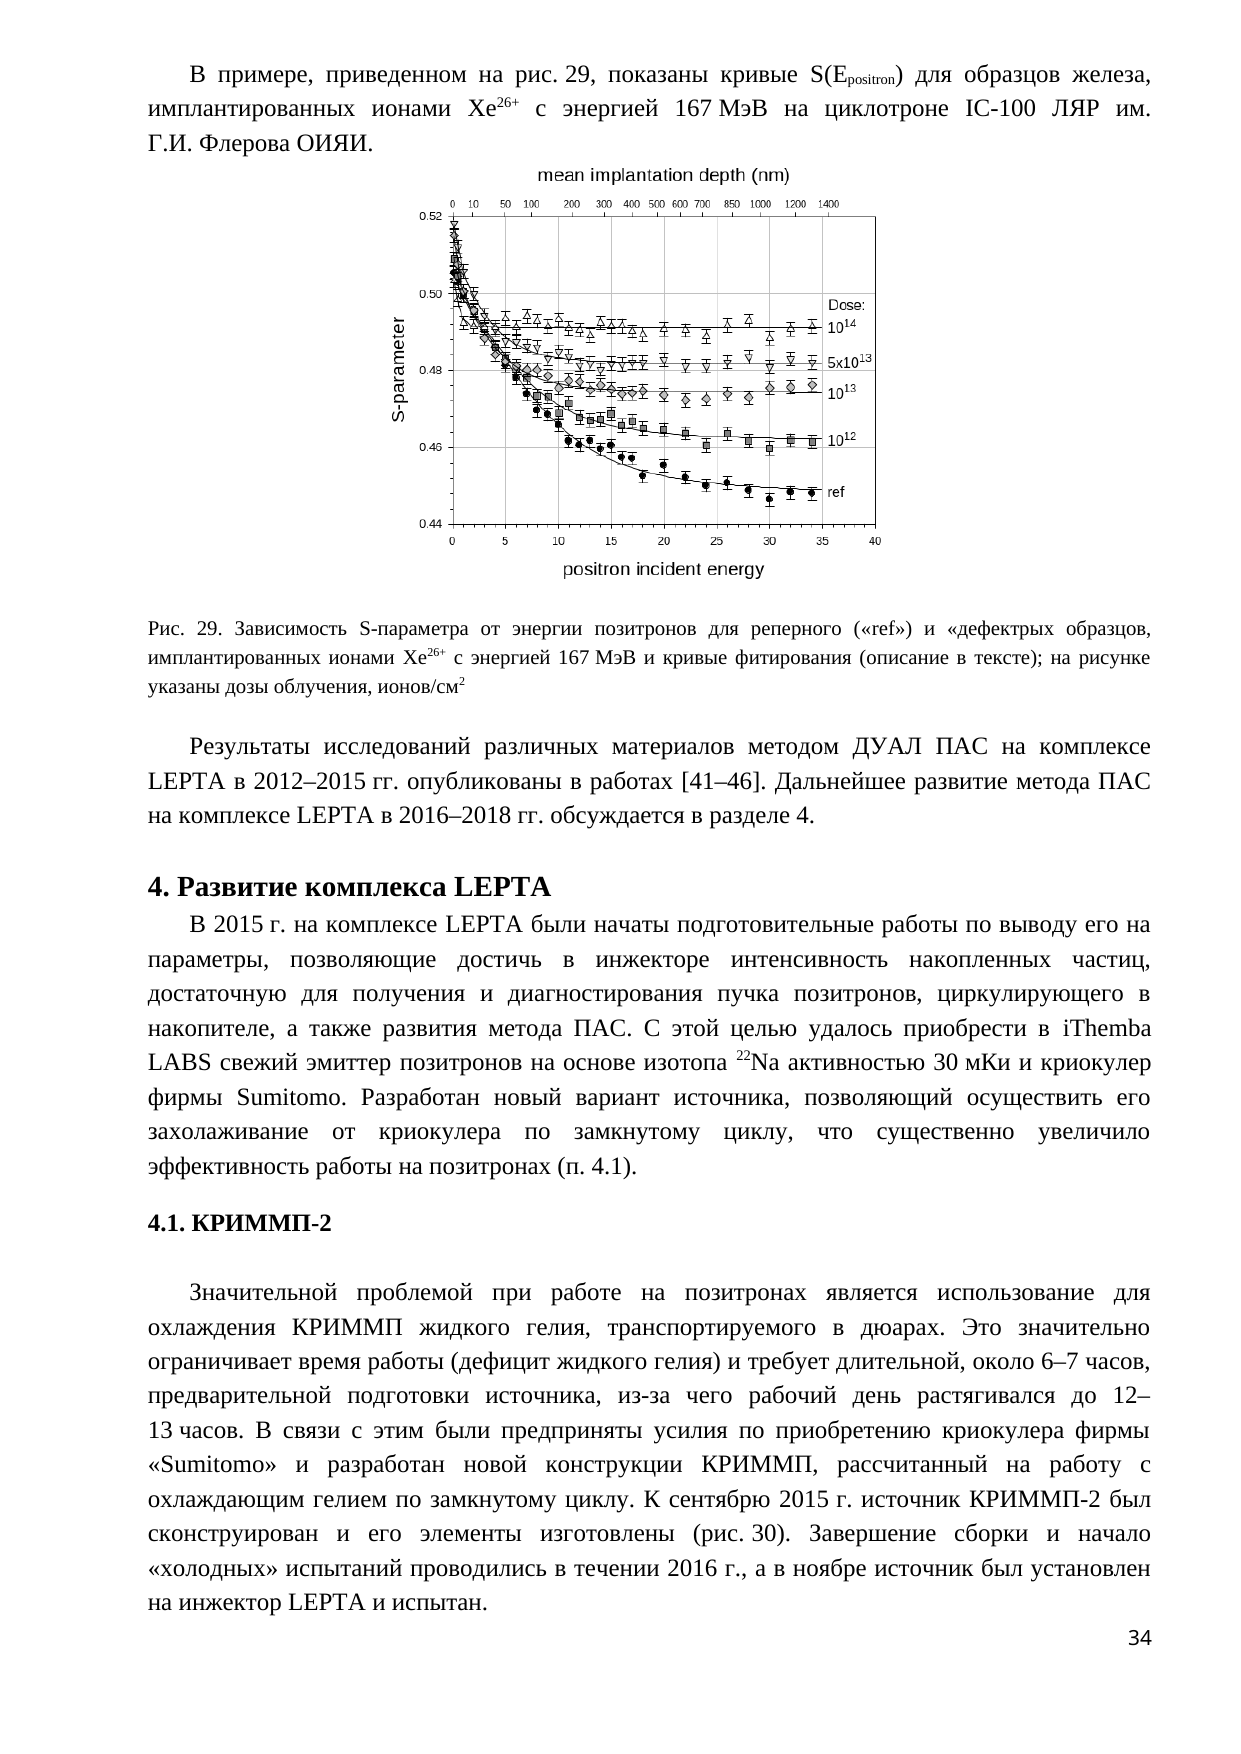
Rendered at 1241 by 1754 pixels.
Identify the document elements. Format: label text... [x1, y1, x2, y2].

text Рис. 29. Зависимость S-параметра от энергии позитронов для реперного («ref») и «дефектрых образцов, имплантированных ионами Xe26+ с энергией 167 МэВ и кривые фитирования (описание в тексте); на рисунке указаны дозы облучения, ионов/см2 [148, 616, 1152, 698]
text 4. Развитие комплекса LEPTA [148, 869, 1152, 903]
text Результаты исследований различных материалов методом ДУАЛ ПАС на комплексе LEPTA в 2012–2015 гг. опубликованы в работах [41–46]. Дальнейшее развитие метода ПАС на комплексе LEPTA в 2016–2018 гг. обсуждается в разделе 4. [148, 731, 1152, 829]
text В примере, приведенном на рис. 29, показаны кривые S(Epositron) для образцов железа, имплантированных ионами Xe26+ с энергией 167 МэВ на циклотроне IC-100 ЛЯР им. Г.И. Флерова ОИЯИ. [148, 59, 1152, 157]
text 4.1. КРИММП-2 [148, 1208, 1152, 1237]
text Значительной проблемой при работе на позитронах является использование для охлаждения КРИММП жидкого гелия, транспортируемого в дюарах. Это значительно ограничивает время работы (дефицит жидкого гелия) и требует длительной, около 6–7 часов, предварительной подготовки источника, из-за чего рабочий день растягивался до 12–13 часов. В связи с этим были предприняты усилия по приобретению криокулера фирмы «Sumitomo» и разработан новой конструкции КРИММП, рассчитанный на работу с охлаждающим гелием по замкнутому циклу. К сентябрю . источник КРИММП-2 был сконструирован и его элементы изготовлены (рис. 30). Завершение сборки и начало «холодных» испытаний проводились в течении 2016 г., а в ноябре источник был установлен на инжектор LEPTA и испытан. [148, 1277, 1152, 1616]
text В . на комплексе LEPTA были начаты подготовительные работы по выводу его на параметры, позволяющие достичь в инжекторе интенсивность накопленных частиц, достаточную для получения и диагностирования пучка позитронов, циркулирующего в накопителе, а также развития метода ПАС. С этой целью удалось приобрести в iThemba LABS свежий эмиттер позитронов на основе изотопа 22Na активностью 30 мКи и криокулер фирмы Sumitomo. Разработан новый вариант источника, позволяющий осуществить его захолаживание от криокулера по замкнутому циклу, что существенно увеличило эффективность работы на позитронах (п. 4.1). [148, 909, 1152, 1179]
